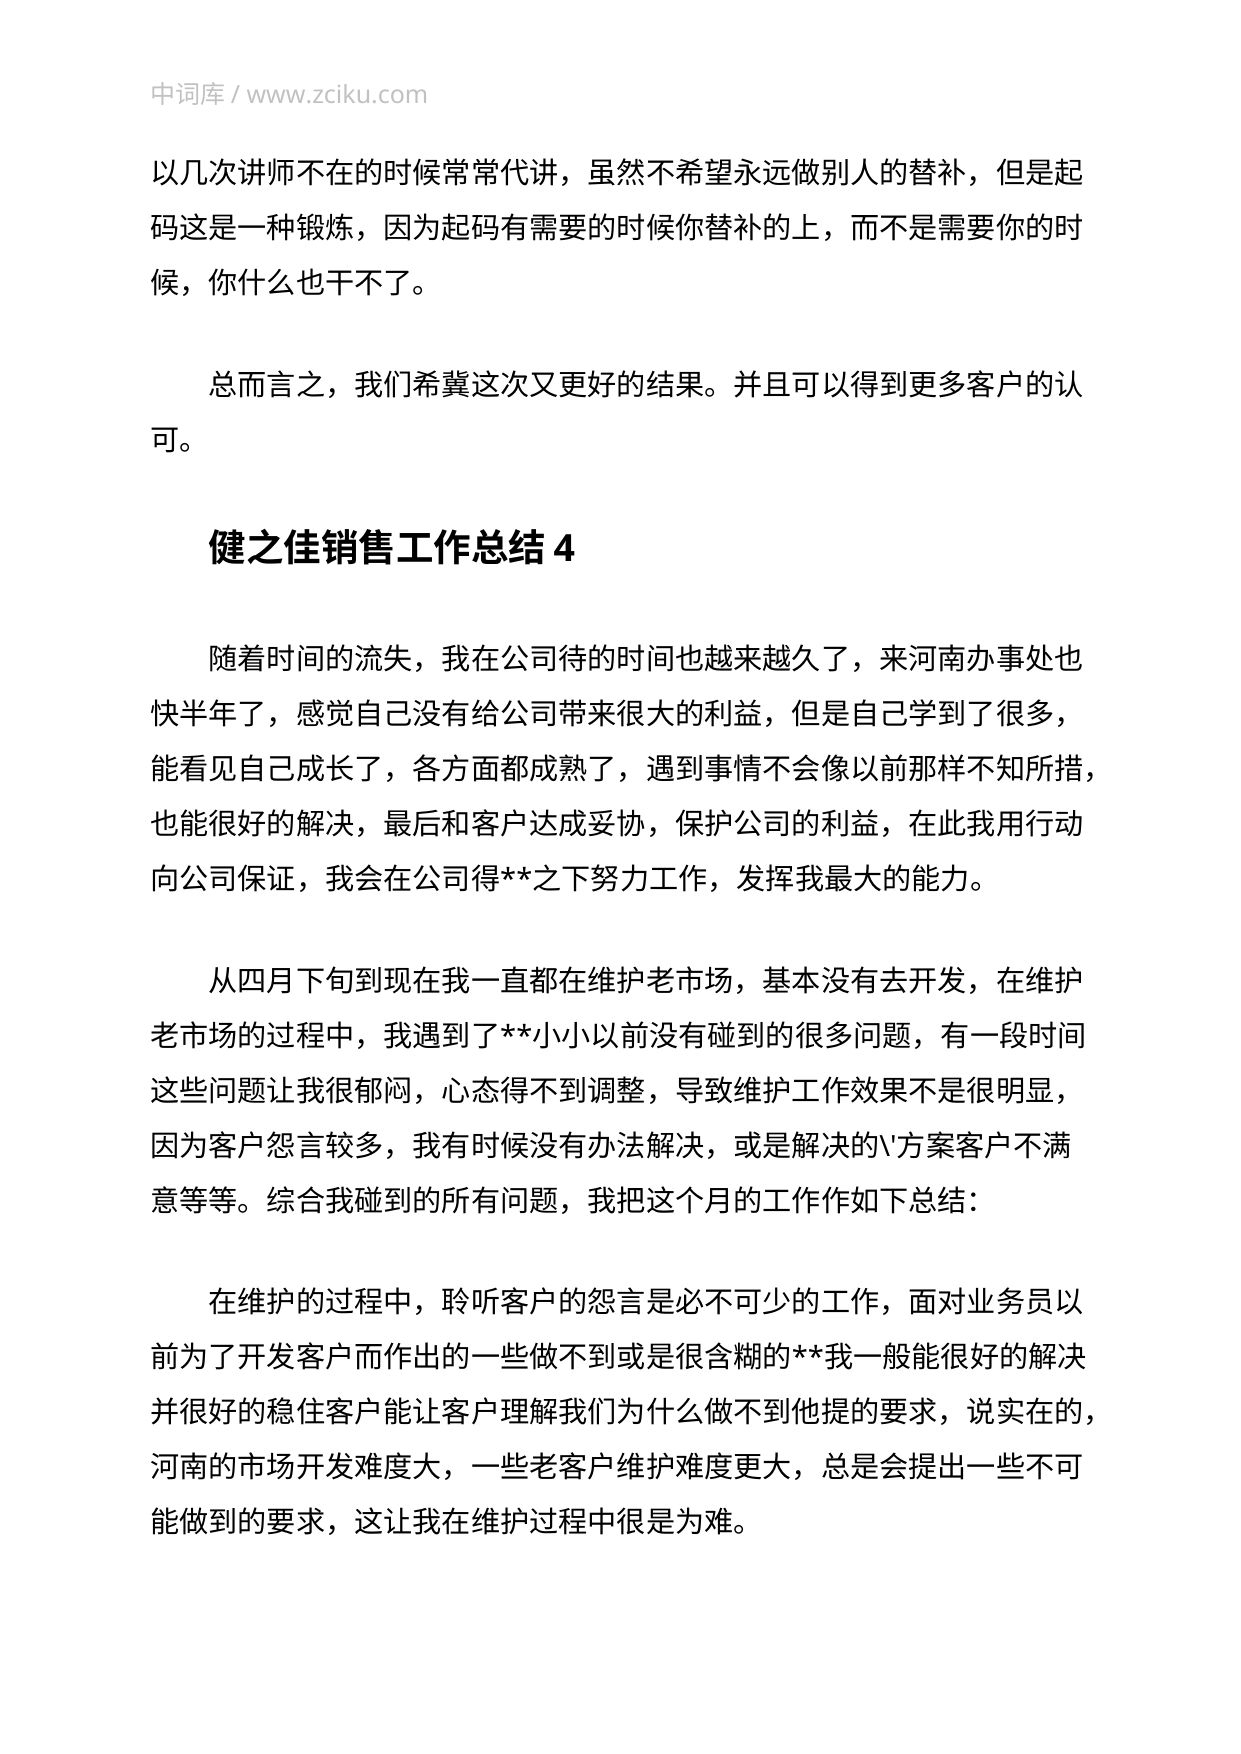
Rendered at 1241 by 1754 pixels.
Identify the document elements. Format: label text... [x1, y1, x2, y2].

text 随着时间的流失，我在公司待的时间也越来越久了，来河南办事处也快半年了，感觉自己没有给公司带来很大的利益，但是自己学到了很多，能看见自己成长了，各方面都成熟了，遇到事情不会像以前那样不知所措，也能很好的解决，最后和客户达成妥协，保护公司的利益，在此我用行动向公司保证，我会在公司得**之下努力工作，发挥我最大的能力。 [150, 636, 1090, 898]
text 健之佳销售工作总结4 [150, 518, 1090, 573]
text 从四月下旬到现在我一直都在维护老市场，基本没有去开发，在维护老市场的过程中，我遇到了**小小以前没有碰到的很多问题，有一段时间这些问题让我很郁闷，心态得不到调整，导致维护工作效果不是很明显，因为客户怨言较多，我有时候没有办法解决，或是解决的\'方案客户不满意等等。综合我碰到的所有问题，我把这个月的工作作如下总结： [150, 957, 1090, 1219]
text 在维护的过程中，聆听客户的怨言是必不可少的工作，面对业务员以前为了开发客户而作出的一些做不到或是很含糊的**我一般能很好的解决并很好的稳住客户能让客户理解我们为什么做不到他提的要求，说实在的，河南的市场开发难度大，一些老客户维护难度更大，总是会提出一些不可能做到的要求，这让我在维护过程中很是为难。 [150, 1279, 1090, 1541]
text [150, 150, 1090, 302]
text 总而言之，我们希冀这次又更好的结果。并且可以得到更多客户的认可。 [150, 362, 1090, 459]
